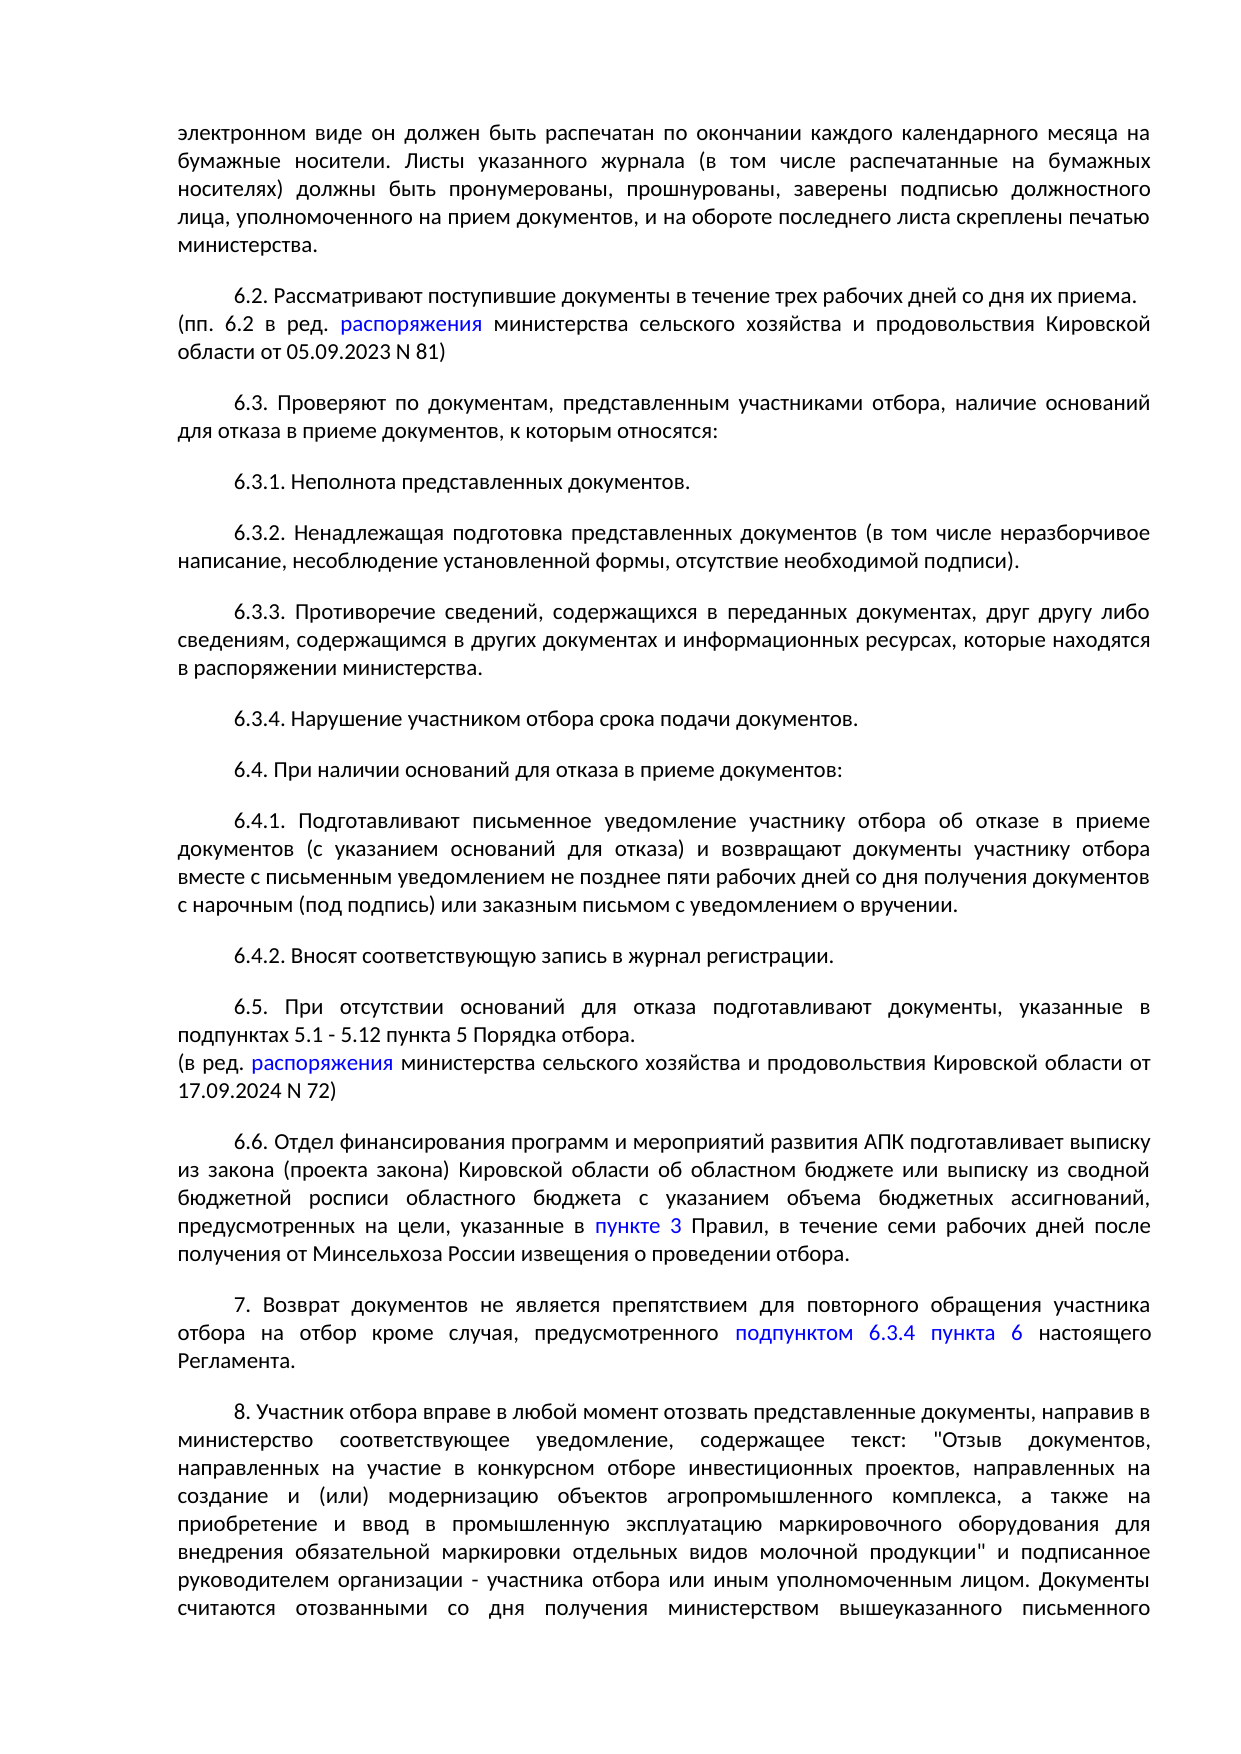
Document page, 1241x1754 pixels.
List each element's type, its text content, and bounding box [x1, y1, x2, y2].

text 6.4. При наличии оснований для отказа в приеме документов: [177, 755, 1152, 783]
text 6.3.1. Неполнота представленных документов. [177, 467, 1152, 495]
text 6.2. Рассматривают поступившие документы в течение трех рабочих дней со дня их приема. [177, 281, 1152, 309]
text (пп. 6.2 в ред. распоряжения министерства сельского хозяйства и продовольствия Кировской области от 05.09.2023 N 81) [177, 309, 1152, 365]
text 6.4.1. Подготавливают письменное уведомление участнику отбора об отказе в приеме документов (с указанием оснований для отказа) и возвращают документы участнику отбора вместе с письменным уведомлением не позднее пяти рабочих дней со дня получения документов с нарочным (под подпись) или заказным письмом с уведомлением о вручении. [177, 806, 1152, 918]
text 7. Возврат документов не является препятствием для повторного обращения участника отбора на отбор кроме случая, предусмотренного подпунктом 6.3.4 пункта 6 настоящего Регламента. [177, 1290, 1152, 1374]
text 6.4.2. Вносят соответствующую запись в журнал регистрации. [177, 941, 1152, 969]
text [177, 118, 1152, 258]
text 6.3.4. Нарушение участником отбора срока подачи документов. [177, 704, 1152, 732]
text 6.3.3. Противоречие сведений, содержащихся в переданных документах, друг другу либо сведениям, содержащимся в других документах и информационных ресурсах, которые находятся в распоряжении министерства. [177, 597, 1152, 681]
text 6.3. Проверяют по документам, представленным участниками отбора, наличие оснований для отказа в приеме документов, к которым относятся: [177, 388, 1152, 444]
text (в ред. распоряжения министерства сельского хозяйства и продовольствия Кировской области от 17.09.2024 N 72) [177, 1048, 1152, 1104]
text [177, 1397, 1152, 1621]
text 6.5. При отсутствии оснований для отказа подготавливают документы, указанные в подпунктах 5.1 - 5.12 пункта 5 Порядка отбора. [177, 992, 1152, 1048]
text 6.3.2. Ненадлежащая подготовка представленных документов (в том числе неразборчивое написание, несоблюдение установленной формы, отсутствие необходимой подписи). [177, 518, 1152, 574]
text 6.6. Отдел финансирования программ и мероприятий развития АПК подготавливает выписку из закона (проекта закона) Кировской области об областном бюджете или выписку из сводной бюджетной росписи областного бюджета с указанием объема бюджетных ассигнований, предусмотренных на цели, указанные в пункте 3 Правил, в течение семи рабочих дней после получения от Минсельхоза России извещения о проведении отбора. [177, 1127, 1152, 1267]
